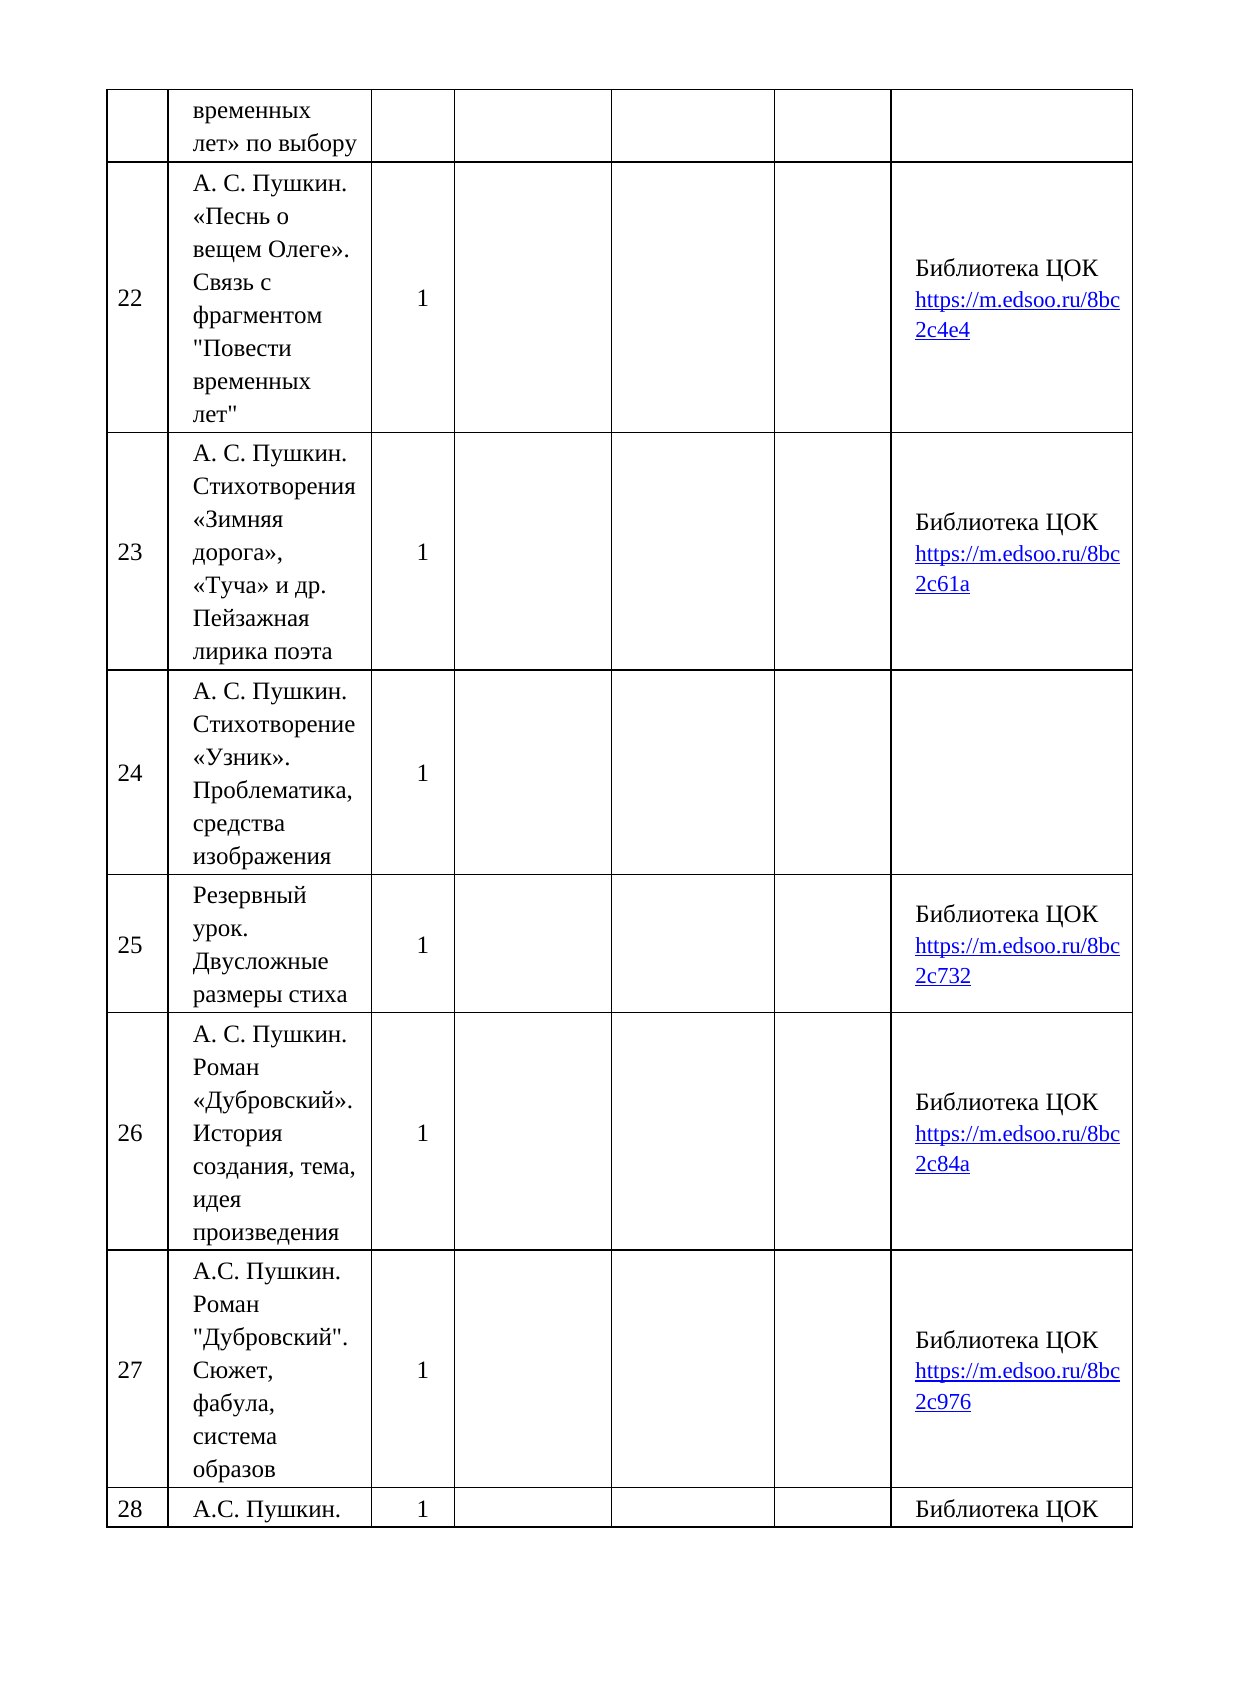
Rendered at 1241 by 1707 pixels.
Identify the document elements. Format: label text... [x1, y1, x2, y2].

table_cell [455, 163, 611, 431]
table_cell 1 [372, 875, 454, 1012]
table_cell [612, 433, 774, 669]
table_cell [775, 1013, 890, 1249]
table_cell [775, 433, 890, 669]
table_cell 1 [372, 1488, 454, 1526]
table_cell [455, 433, 611, 669]
table_cell 1 [372, 163, 454, 431]
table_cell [169, 90, 371, 161]
table_cell 25 [108, 875, 167, 1012]
table_cell [775, 1488, 890, 1526]
table_cell А. С. Пушкин. Роман «Дубровский». История создания, тема, идея произведения [169, 1013, 371, 1249]
table_cell 1 [372, 90, 454, 161]
table_cell [612, 671, 774, 873]
table_cell Библиотека ЦОК https://m.edsoo.ru/8bc2c4e4 [892, 163, 1132, 431]
table_cell А. С. Пушкин. Стихотворения «Зимняя дорога», «Туча» и др. Пейзажная лирика поэта [169, 433, 371, 669]
table_cell 24 [108, 671, 167, 873]
table_cell [455, 875, 611, 1012]
table_cell 21 [108, 90, 167, 161]
table_cell [612, 1488, 774, 1526]
table_cell [455, 1488, 611, 1526]
table_cell [455, 1013, 611, 1249]
table_cell [455, 671, 611, 873]
table_cell 1 [372, 433, 454, 669]
table_cell А. С. Пушкин. «Песнь о вещем Олеге». Связь с фрагментом "Повести временных лет" [169, 163, 371, 431]
table_cell [775, 671, 890, 873]
table_cell [775, 1251, 890, 1487]
table_cell 22 [108, 163, 167, 431]
table_cell [612, 1251, 774, 1487]
table_cell 27 [108, 1251, 167, 1487]
table_cell Библиотека ЦОК https://m.edsoo.ru/8bc2c61a [892, 433, 1132, 669]
table_cell [612, 1013, 774, 1249]
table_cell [892, 1488, 1132, 1526]
table_cell [455, 90, 611, 161]
table_cell [612, 90, 774, 161]
table_cell 1 [372, 1013, 454, 1249]
table_cell [612, 875, 774, 1012]
table_cell [775, 90, 890, 161]
table_cell А.С. Пушкин. Роман "Дубровский". Сюжет, фабула, система образов [169, 1251, 371, 1487]
table_cell Библиотека ЦОК https://m.edsoo.ru/8bc2c976 [892, 1251, 1132, 1487]
table_cell 1 [372, 671, 454, 873]
table_cell 23 [108, 433, 167, 669]
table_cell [169, 1488, 371, 1526]
table_cell [775, 163, 890, 431]
table_cell [892, 90, 1132, 161]
table_cell 26 [108, 1013, 167, 1249]
table_cell Резервный урок. Двусложные размеры стиха [169, 875, 371, 1012]
table_cell 28 [108, 1488, 167, 1526]
table_cell [775, 875, 890, 1012]
table_cell Библиотека ЦОК https://m.edsoo.ru/8bc2c84a [892, 1013, 1132, 1249]
table_cell [612, 163, 774, 431]
table_cell 1 [372, 1251, 454, 1487]
table_cell Библиотека ЦОК https://m.edsoo.ru/8bc2c732 [892, 875, 1132, 1012]
table_cell [455, 1251, 611, 1487]
table_cell А. С. Пушкин. Стихотворение «Узник». Проблематика, средства изображения [169, 671, 371, 873]
table_cell [892, 671, 1132, 873]
